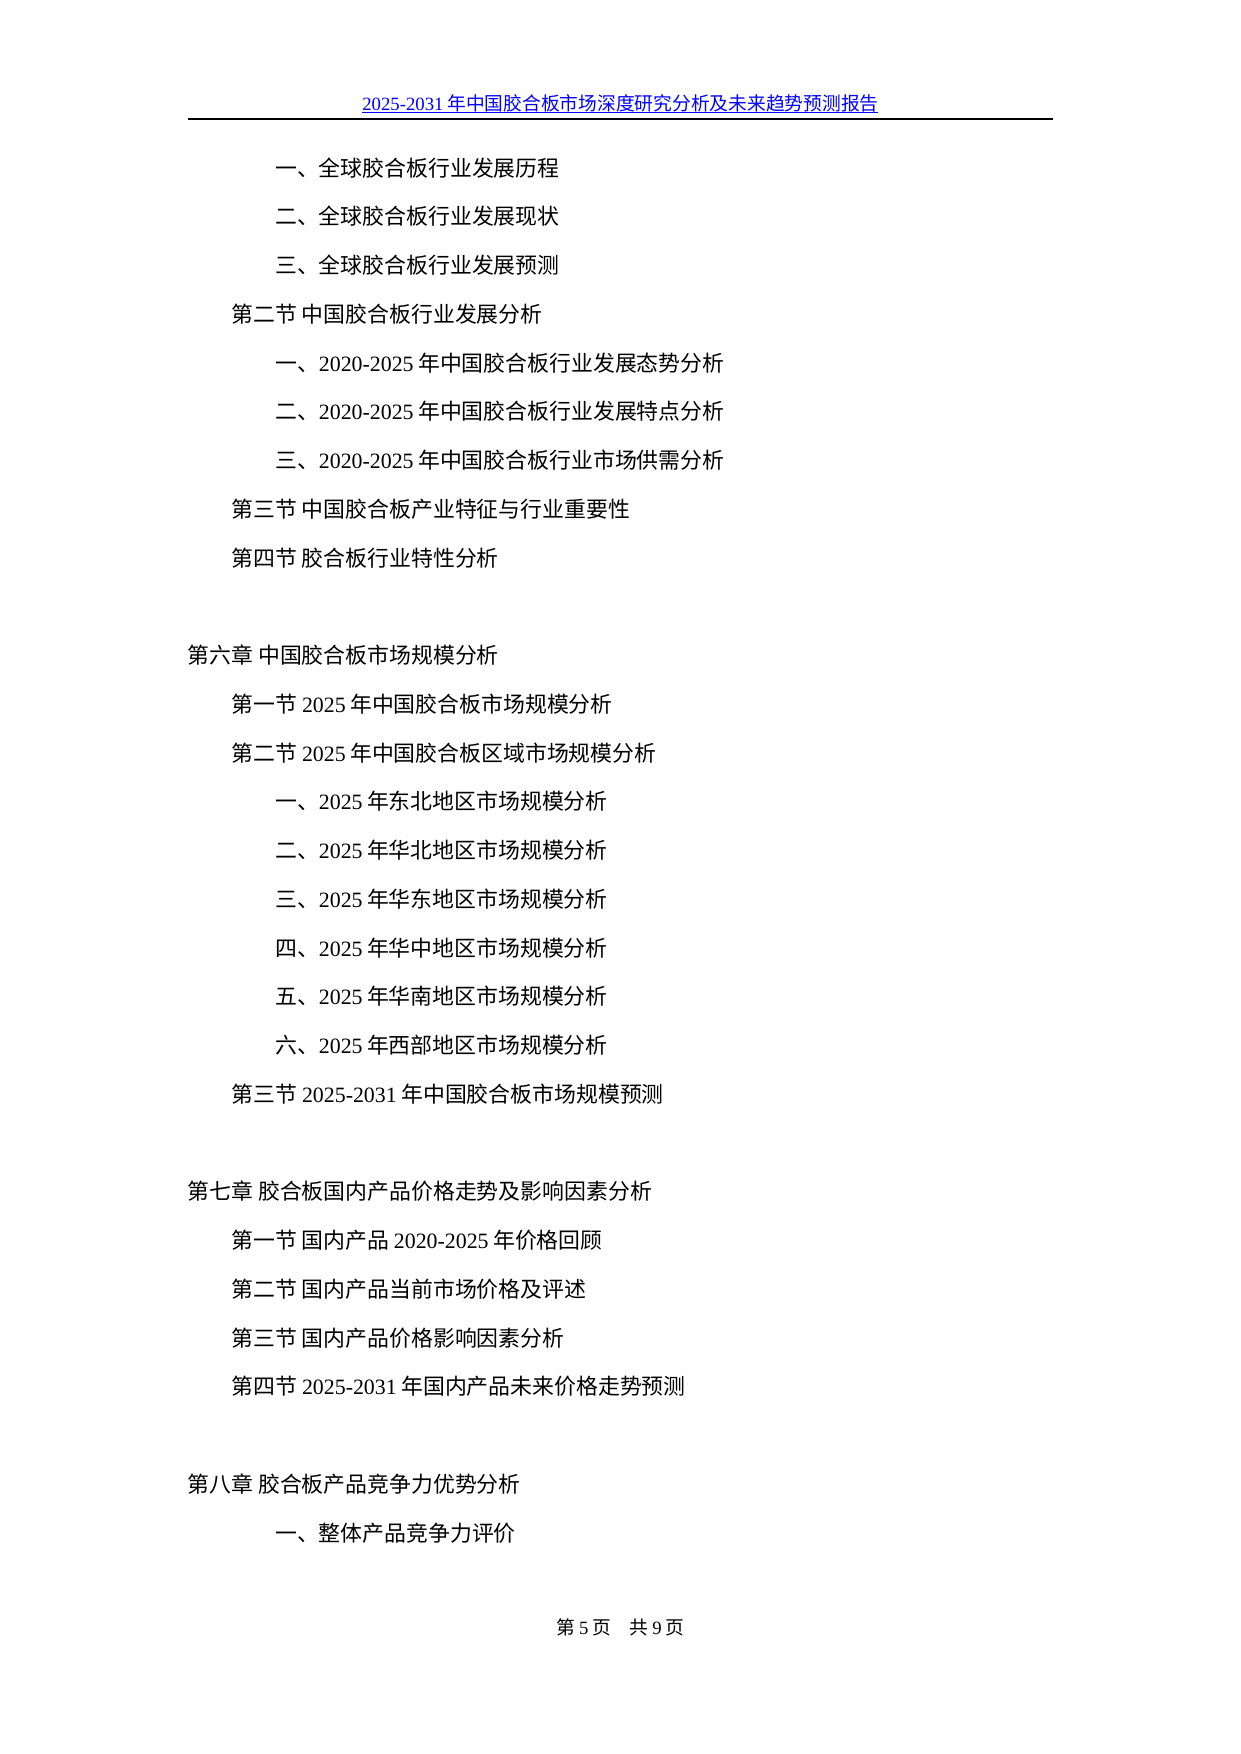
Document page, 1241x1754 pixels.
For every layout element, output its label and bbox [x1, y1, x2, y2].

text [187, 150, 1053, 1548]
